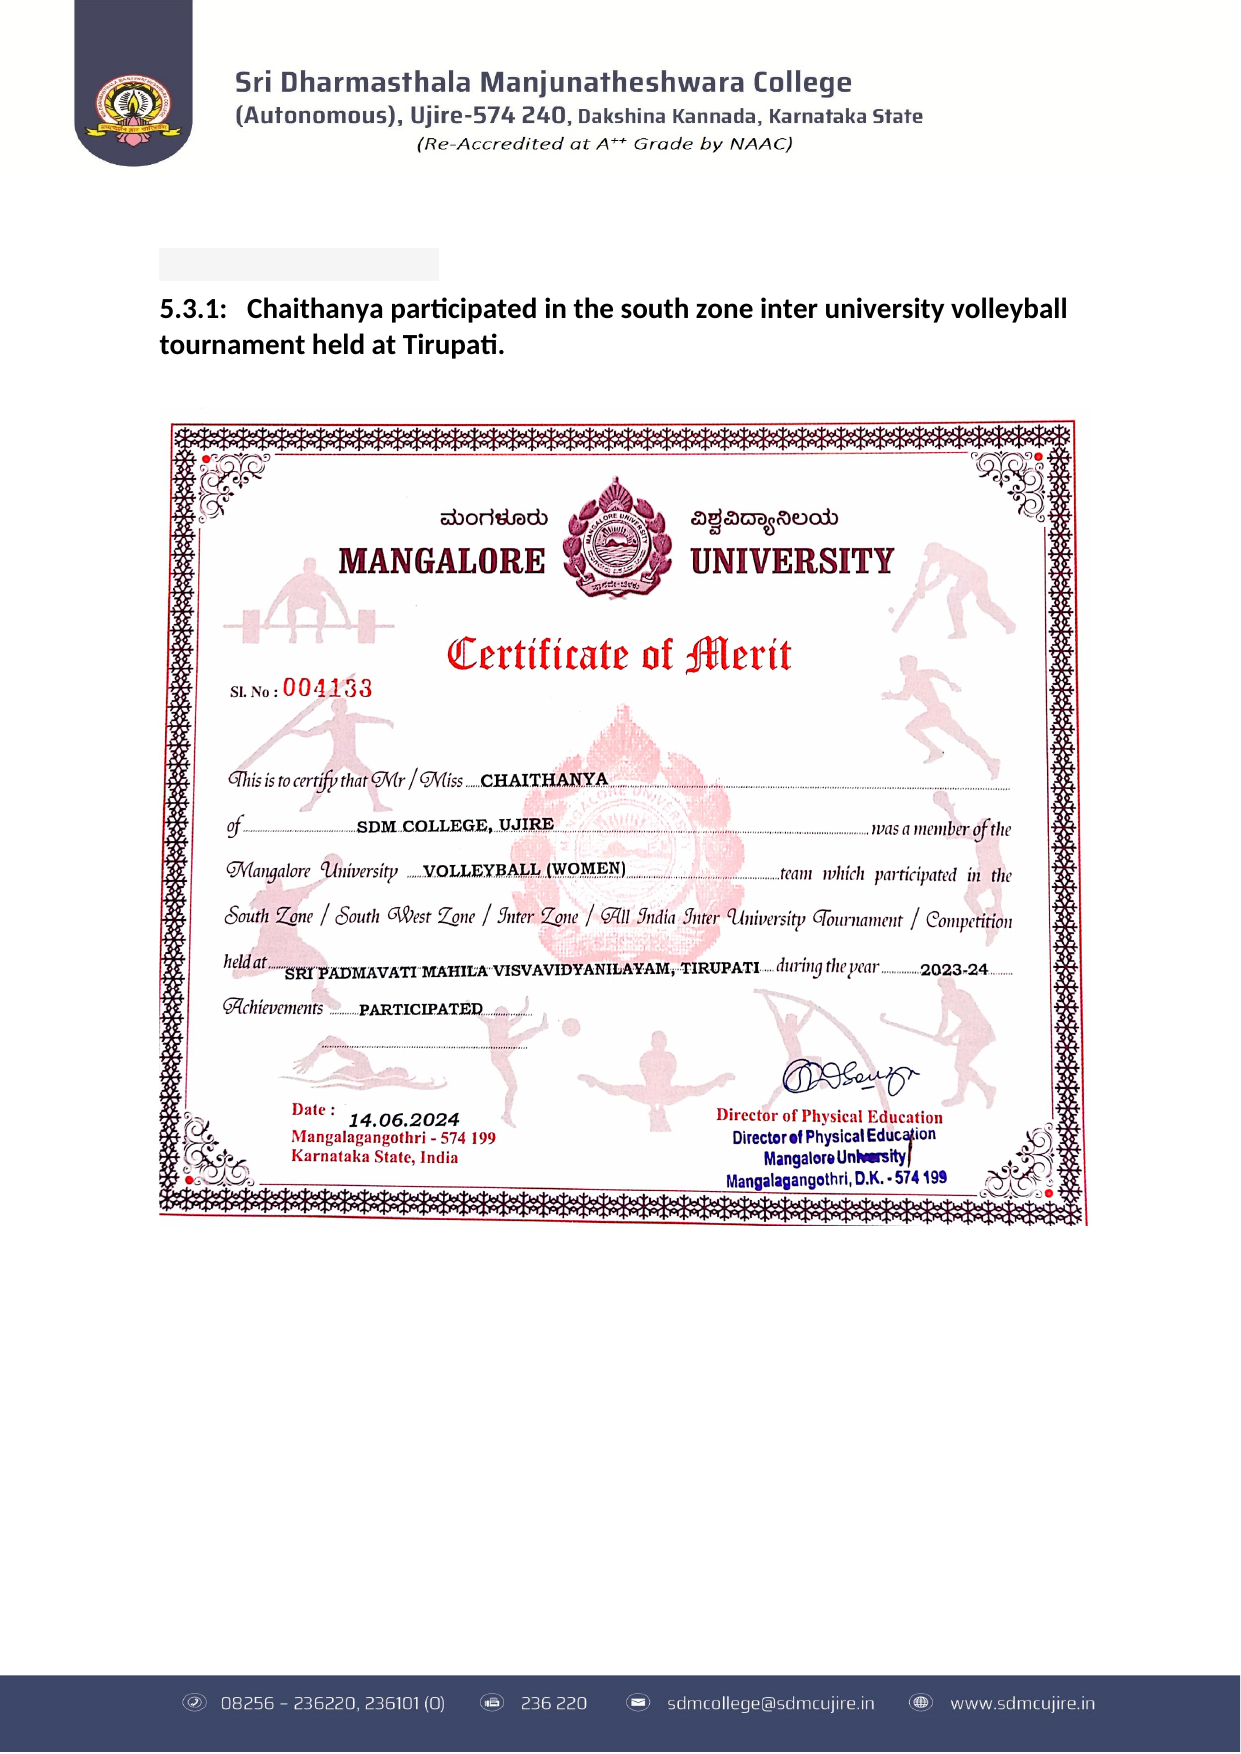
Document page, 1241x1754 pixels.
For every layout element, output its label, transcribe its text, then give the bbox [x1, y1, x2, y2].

picture [0, 1675, 1241, 1752]
text 5.3.1: Chaithanya participated in the south zone inter university volleyball tournament held at Tirupati. [159, 290, 1090, 362]
picture [0, 0, 1231, 182]
